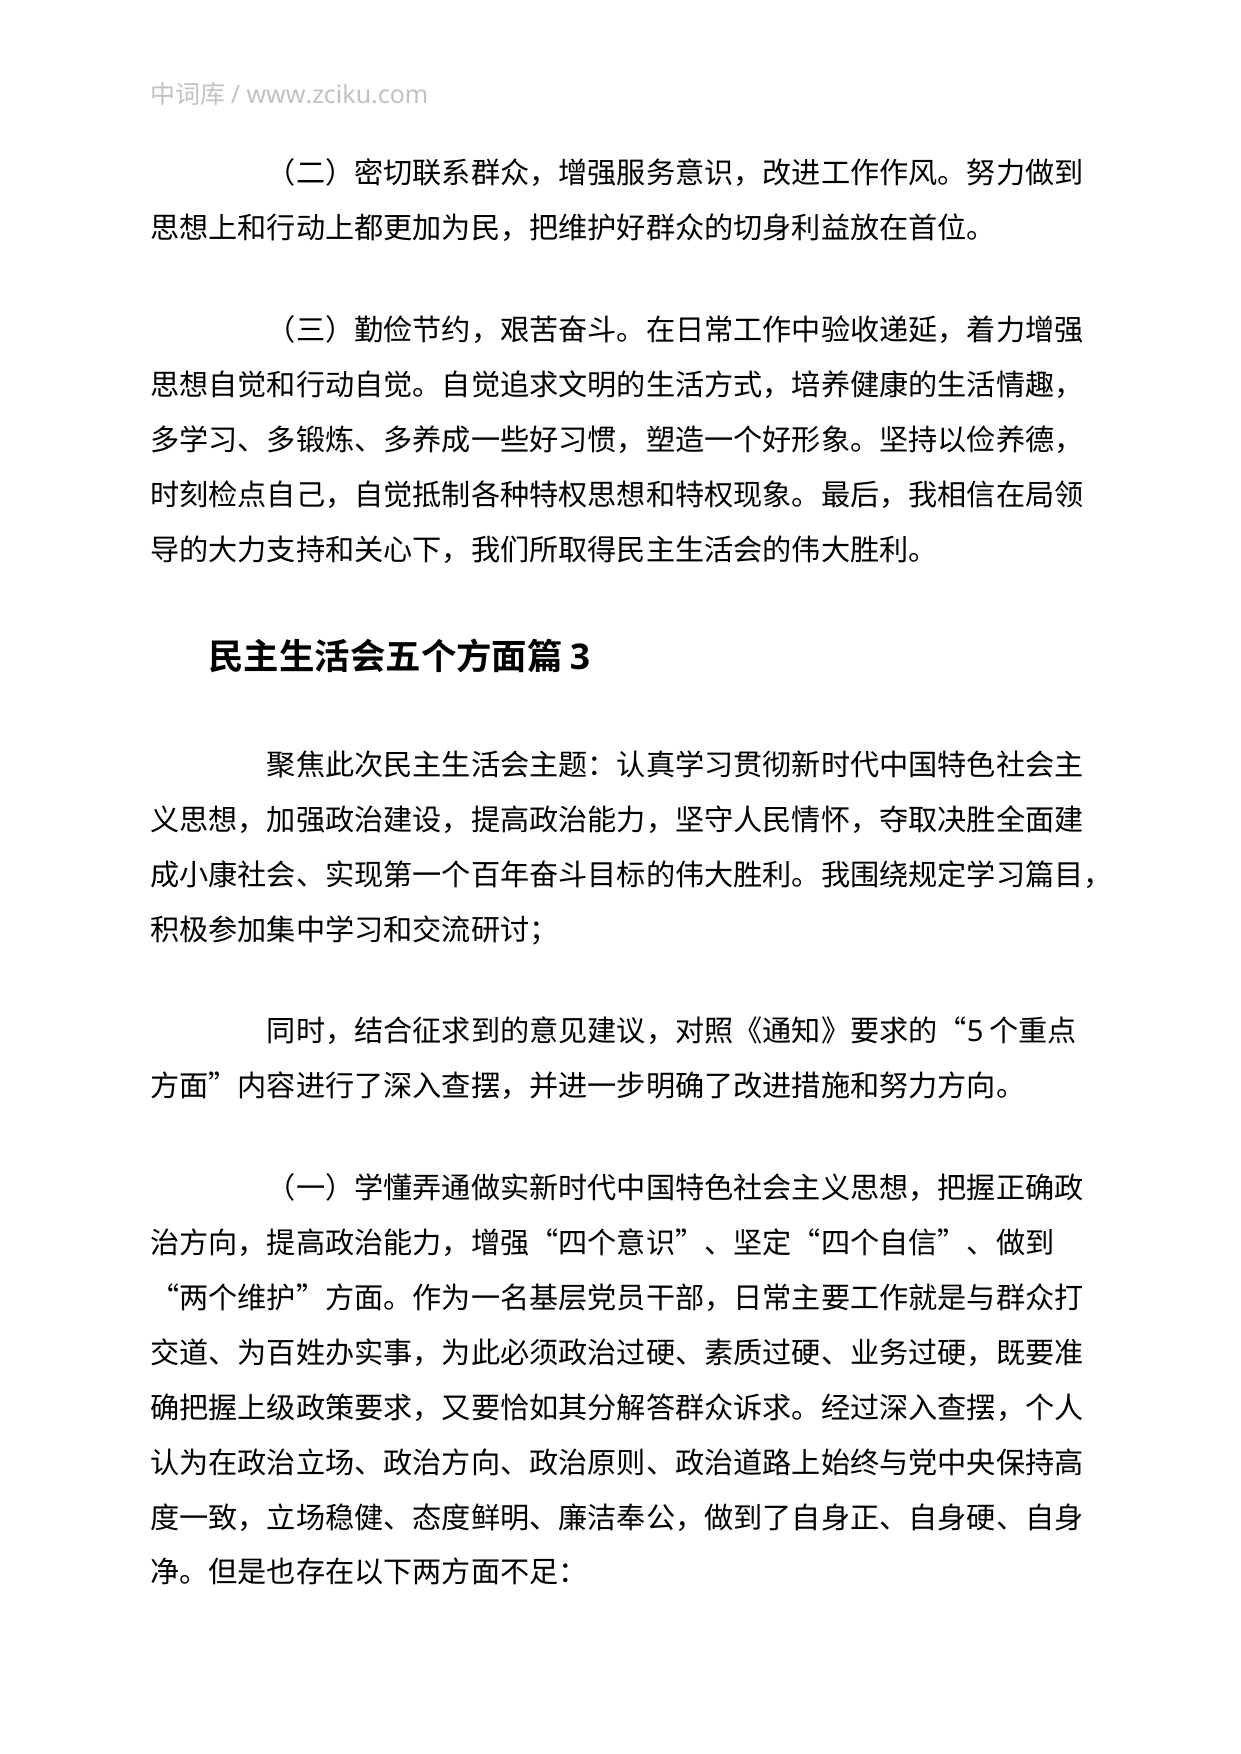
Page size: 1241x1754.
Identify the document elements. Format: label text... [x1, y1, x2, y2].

text （三）勤俭节约，艰苦奋斗。在日常工作中验收递延，着力增强思想自觉和行动自觉。自觉追求文明的生活方式，培养健康的生活情趣，多学习、多锻炼、多养成一些好习惯，塑造一个好形象。坚持以俭养德，时刻检点自己，自觉抵制各种特权思想和特权现象。最后，我相信在局领导的大力支持和关心下，我们所取得民主生活会的伟大胜利。 [150, 307, 1090, 568]
text （一）学懂弄通做实新时代中国特色社会主义思想，把握正确政治方向，提高政治能力，增强“四个意识”、坚定“四个自信”、做到“两个维护”方面。作为一名基层党员干部，日常主要工作就是与群众打交道、为百姓办实事，为此必须政治过硬、素质过硬、业务过硬，既要准确把握上级政策要求，又要恰如其分解答群众诉求。经过深入查摆，个人认为在政治立场、政治方向、政治原则、政治道路上始终与党中央保持高度一致，立场稳健、态度鲜明、廉洁奉公，做到了自身正、自身硬、自身净。但是也存在以下两方面不足： [150, 1165, 1090, 1591]
text 同时，结合征求到的意见建议，对照《通知》要求的“5个重点方面”内容进行了深入查摆，并进一步明确了改进措施和努力方向。 [150, 1008, 1090, 1105]
text 民主生活会五个方面篇3 [150, 628, 1090, 679]
text 聚焦此次民主生活会主题：认真学习贯彻新时代中国特色社会主义思想，加强政治建设，提高政治能力，坚守人民情怀，夺取决胜全面建成小康社会、实现第一个百年奋斗目标的伟大胜利。我围绕规定学习篇目，积极参加集中学习和交流研讨； [150, 742, 1090, 948]
text （二）密切联系群众，增强服务意识，改进工作作风。努力做到思想上和行动上都更加为民，把维护好群众的切身利益放在首位。 [150, 150, 1090, 247]
